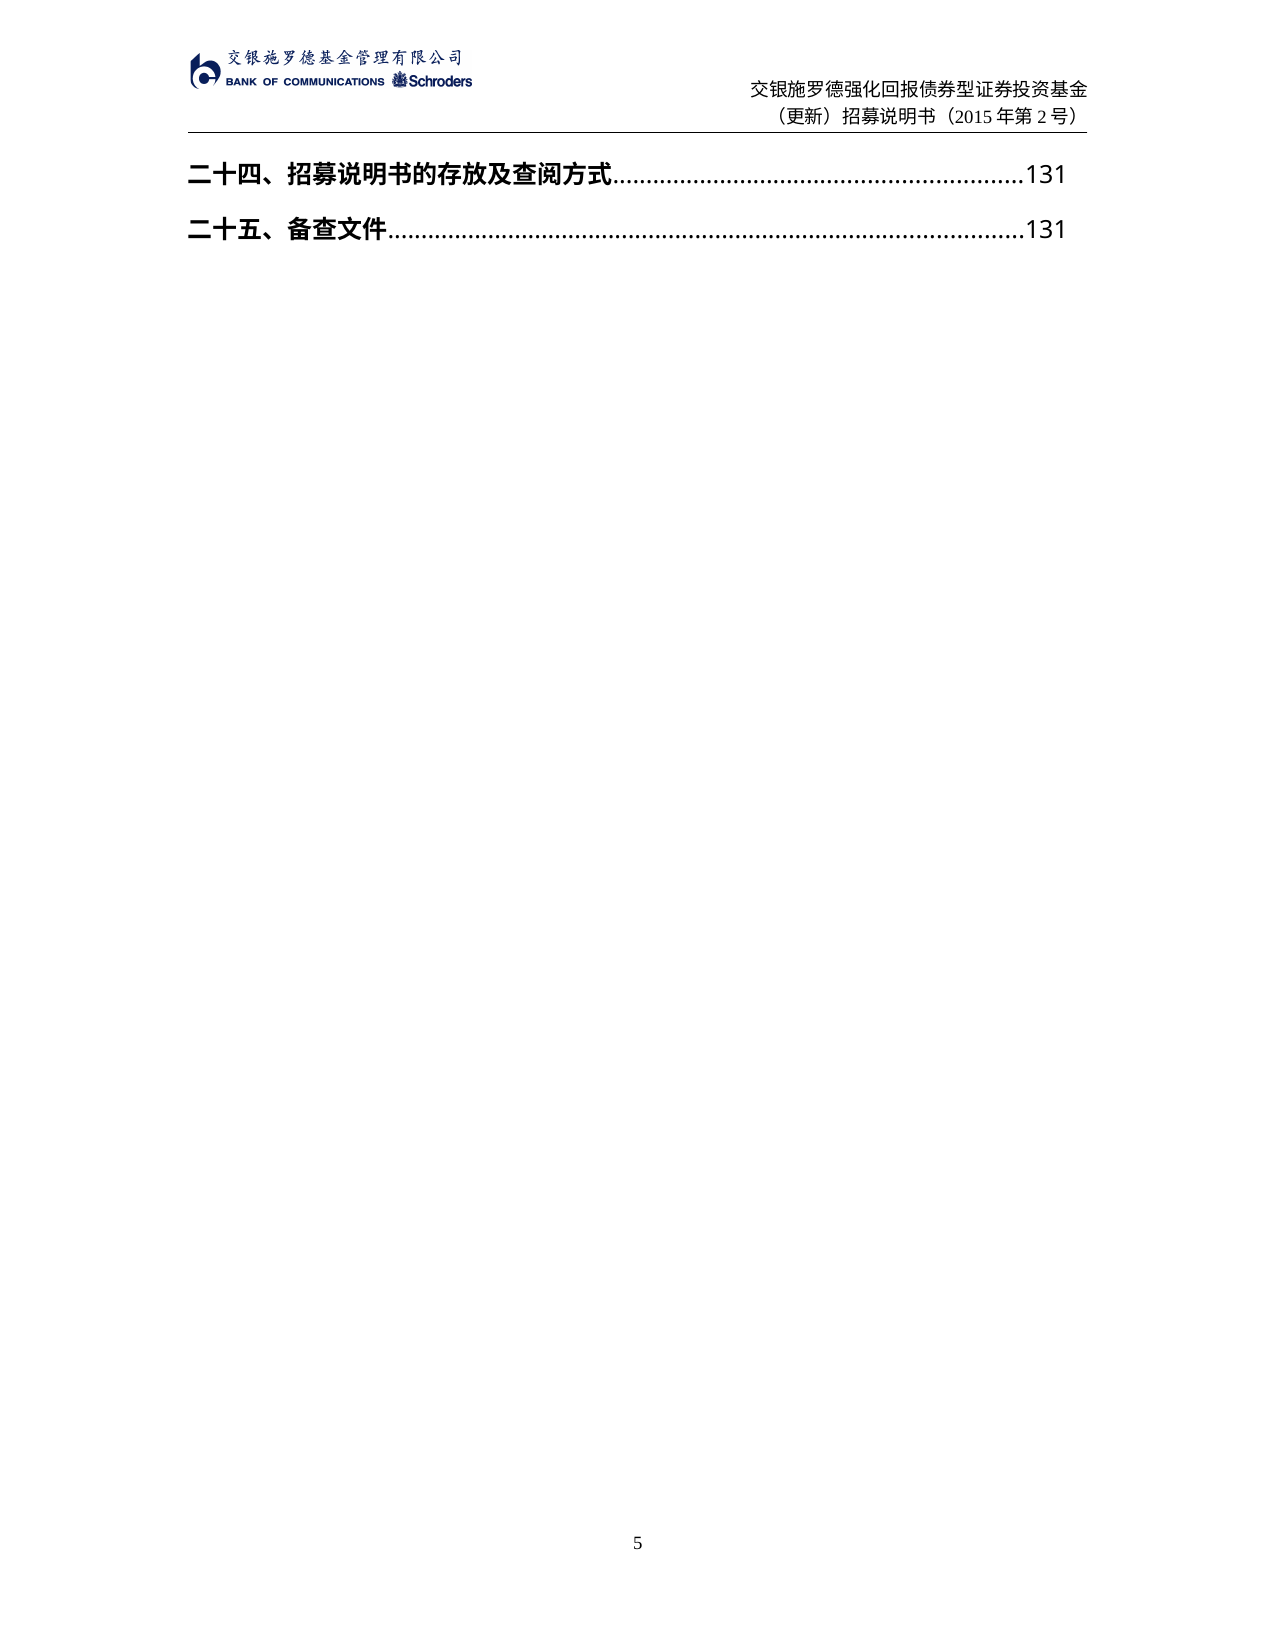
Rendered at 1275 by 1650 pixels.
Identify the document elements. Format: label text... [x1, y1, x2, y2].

text 二十五、备查文件 131 [187, 209, 1087, 245]
picture [190, 50, 472, 89]
text 二十四、招募说明书的存放及查阅方式 131 [187, 155, 1087, 191]
